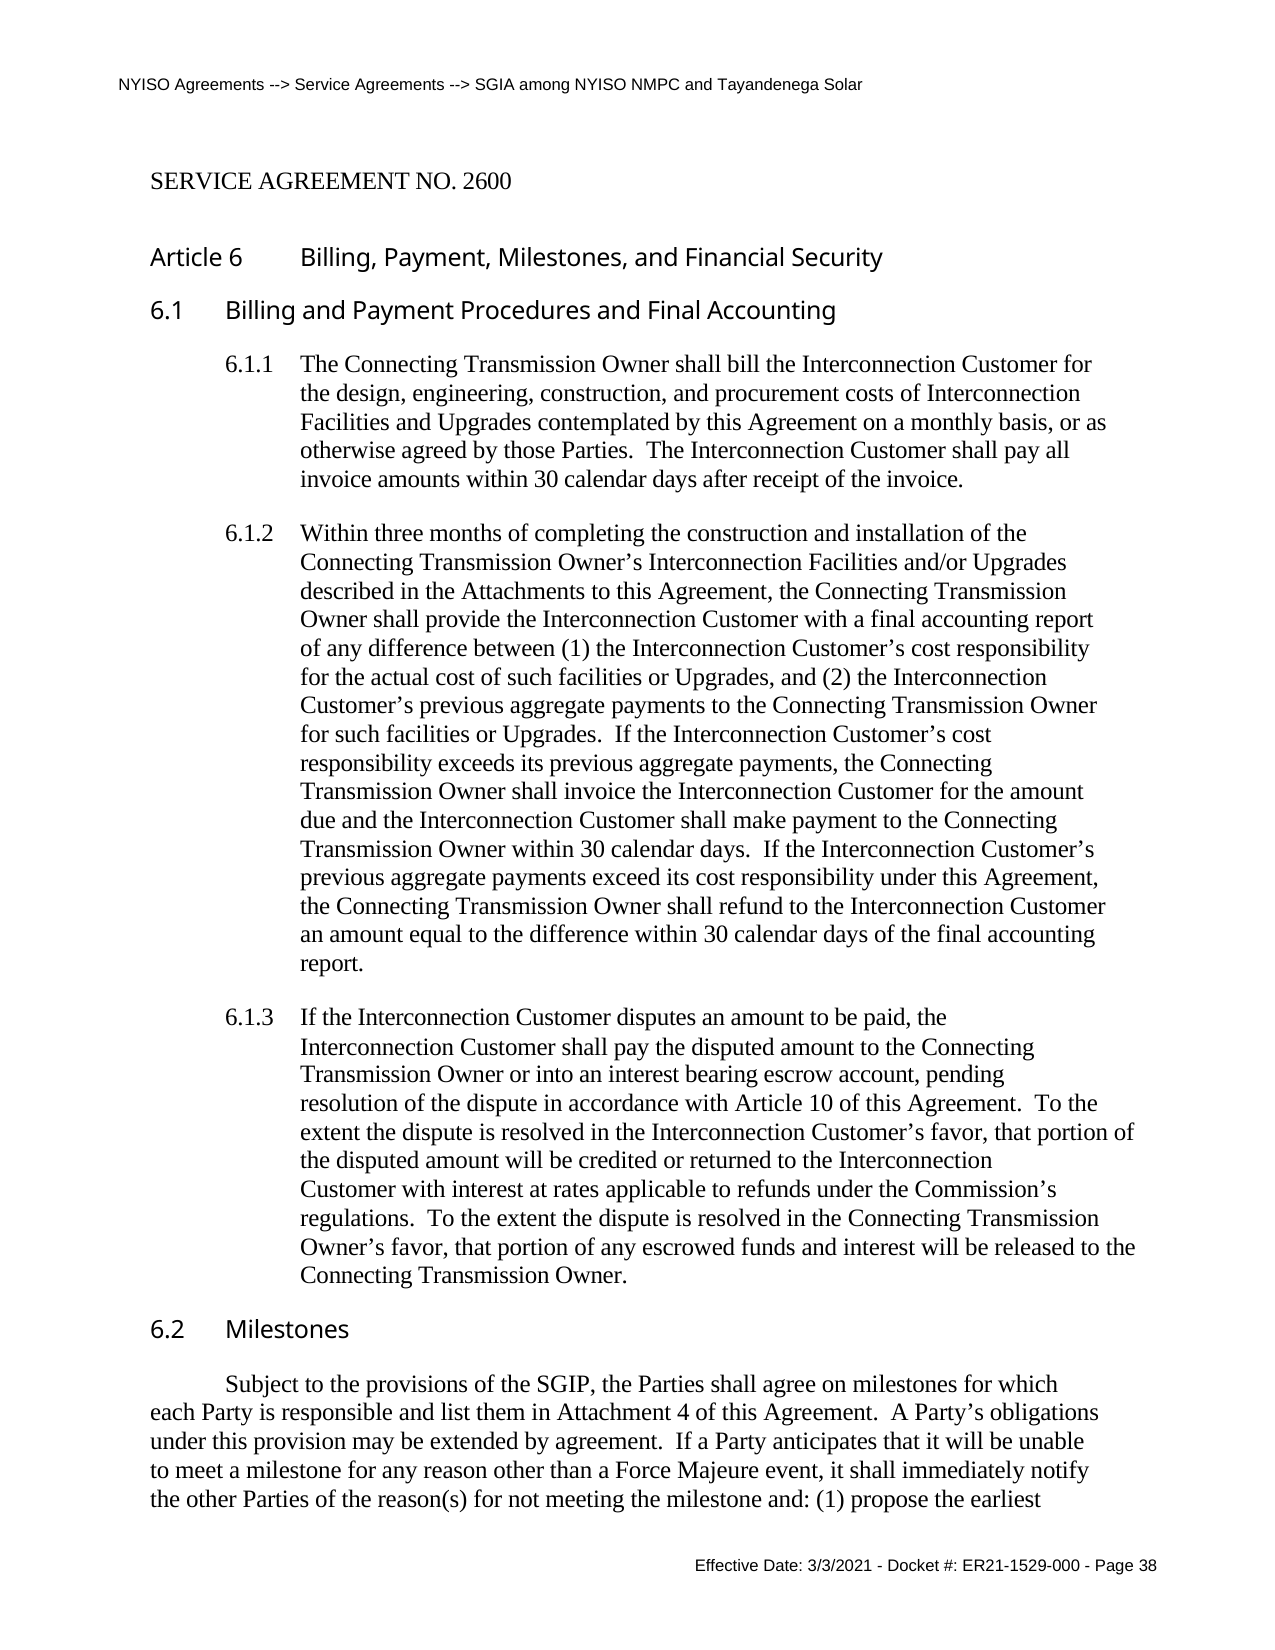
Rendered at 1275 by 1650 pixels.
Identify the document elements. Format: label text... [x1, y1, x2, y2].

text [150, 1398, 1138, 1513]
text 6.1.1 The Connecting Transmission Owner shall bill the Interconnection Customer for [225, 349, 1275, 378]
text Subject to the provisions of the SGIP, the Parties shall agree on milestones for which [225, 1369, 1275, 1398]
text Transmission Owner or into an interest bearing escrow account, pending [300, 1061, 1275, 1087]
text the design, engineering, construction, and procurement costs of Interconnection [300, 379, 1275, 407]
text Facilities and Upgrades contemplated by this Agreement on a monthly basis, or as otherwise agreed by those Parties. The Interconnection Customer shall pay all invoice amounts within 30 calendar days after receipt of the invoice. [300, 408, 1143, 493]
text 6.1 Billing and Payment Procedures and Final Accounting [150, 297, 1275, 326]
text 6.1.3 If the Interconnection Customer disputes an amount to be paid, the [225, 1003, 1275, 1032]
text Connecting Transmission Owner’s Interconnection Facilities and/or Upgrades described in the Attachments to this Agreement, the Connecting Transmission Owner shall provide the Interconnection Customer with a final accounting report of any difference between (1) the Interconnection Customer’s cost responsibility for the actual cost of such facilities or Upgrades, and (2) the Interconnection Customer’s previous aggregate payments to the Connecting Transmission Owner for such facilities or Upgrades. If the Interconnection Customer’s cost responsibility exceeds its previous aggregate payments, the Connecting Transmission Owner shall invoice the Interconnection Customer for the amount due and the Interconnection Customer shall make payment to the Connecting Transmission Owner within 30 calendar days. If the Interconnection Customer’s previous aggregate payments exceed its cost responsibility under this Agreement, the Connecting Transmission Owner shall refund to the Interconnection Customer an amount equal to the difference within 30 calendar days of the final accounting report. [300, 548, 1142, 977]
text Article 6 Billing, Payment, Milestones, and Financial Security [150, 243, 1275, 272]
text SERVICE AGREEMENT NO. 2600 [150, 166, 1275, 195]
text Interconnection Customer shall pay the disputed amount to the Connecting [300, 1032, 1275, 1061]
text 6.1.2 Within three months of completing the construction and installation of the [225, 518, 1275, 547]
text resolution of the dispute in accordance with Article 10 of this Agreement. To the extent the dispute is resolved in the Interconnection Customer’s favor, that portion of the disputed amount will be credited or returned to the Interconnection Customer with interest at rates applicable to refunds under the Commission’s regulations. To the extent the dispute is resolved in the Connecting Transmission Owner’s favor, that portion of any escrowed funds and interest will be released to the Connecting Transmission Owner. [300, 1088, 1145, 1289]
text 6.2 Milestones [150, 1316, 1275, 1344]
